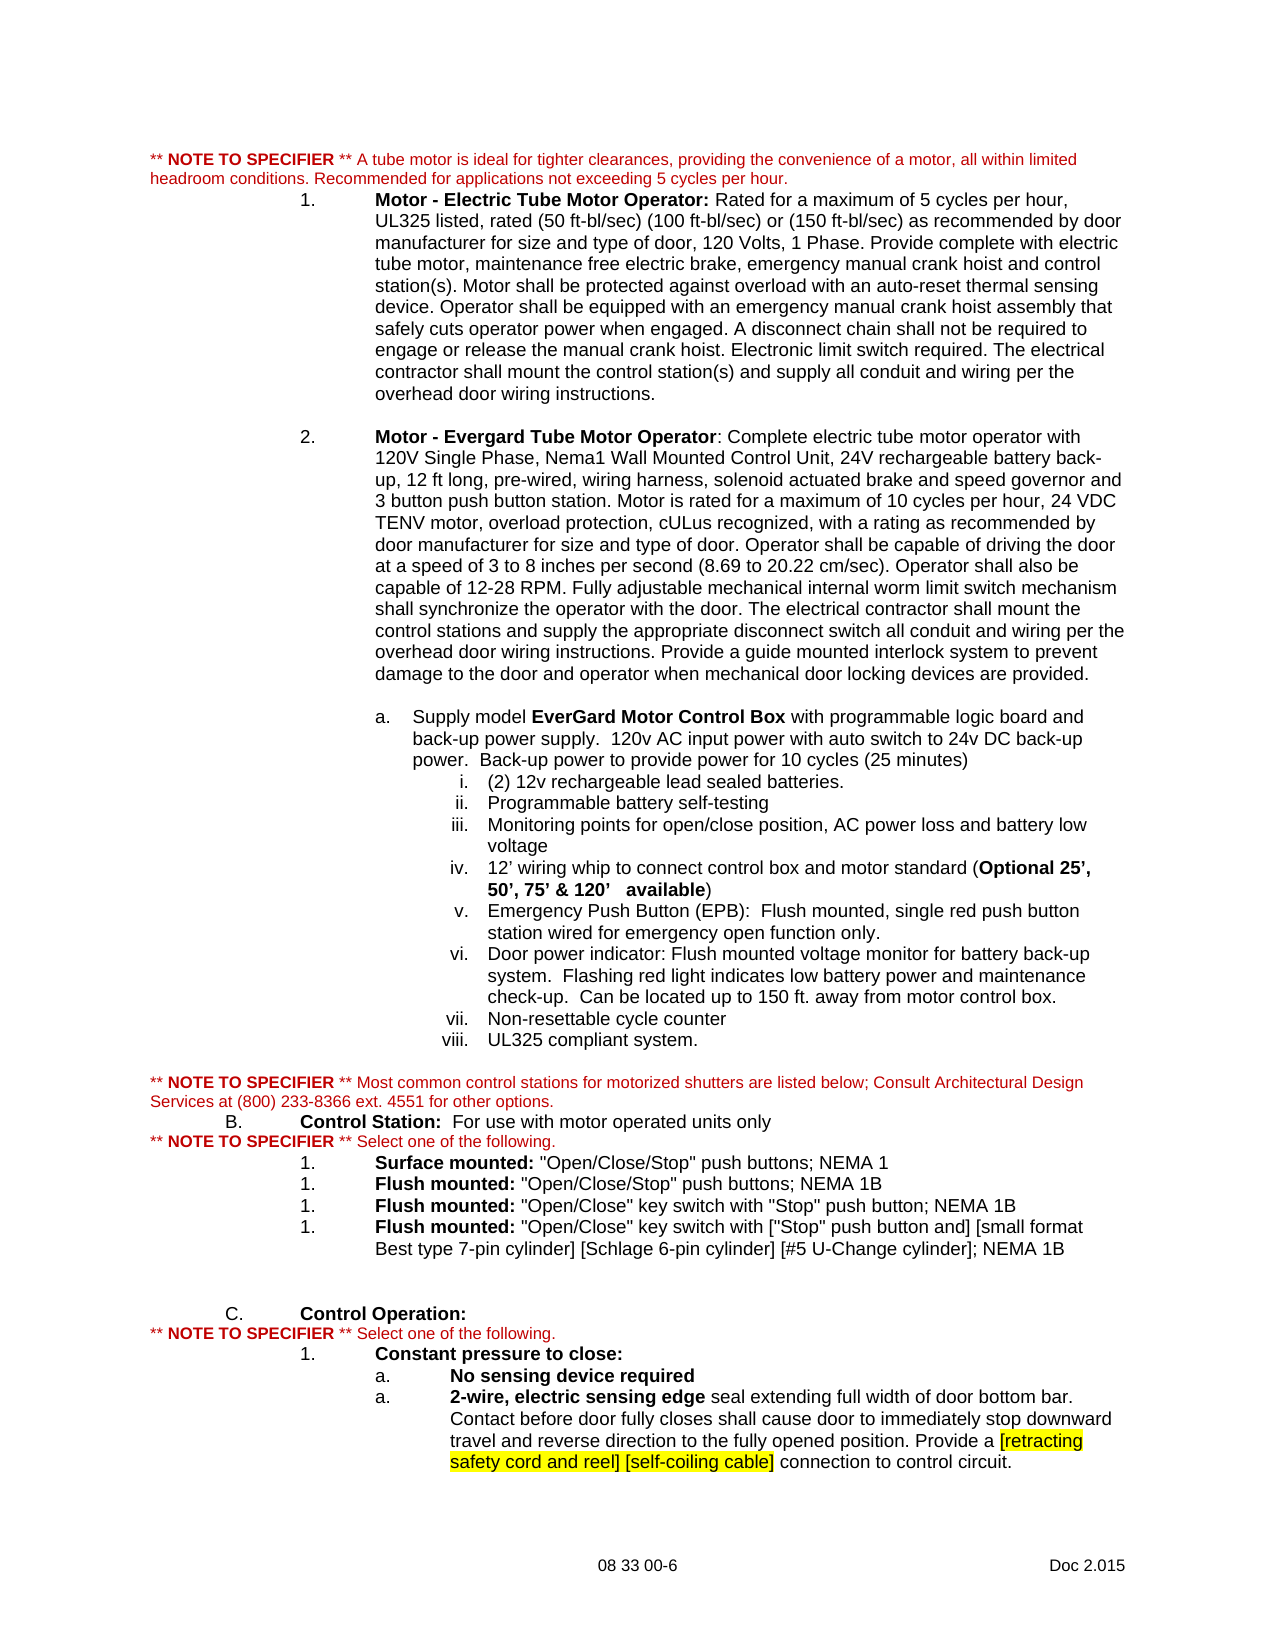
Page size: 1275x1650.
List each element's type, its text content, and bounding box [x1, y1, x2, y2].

text 1. Flush mounted: "Open/Close/Stop" push buttons; NEMA 1B [300, 1173, 1125, 1194]
list UL325 compliant system. [469, 1029, 1125, 1051]
list Monitoring points for open/close position, AC power loss and battery low voltage [469, 814, 1125, 857]
list Motor - Evergard Tube Motor Operator: Complete electric tube motor operator with 120V Single Phase, Nema1 Wall Mounted Control Unit, 24V rechargeable battery back-up, 12 ft long, pre-wired, wiring harness, solenoid actuated brake and speed governor and 3 button push button station. Motor is rated for a maximum of 10 cycles per hour, 24 VDC TENV motor, overload protection, cULus recognized, with a rating as recommended by door manufacturer for size and type of door. Operator shall be capable of driving the door at a speed of 3 to 8 inches per second (8.69 to 20.22 cm/sec). Operator shall also be capable of 12-28 RPM. Fully adjustable mechanical internal worm limit switch mechanism shall synchronize the operator with the door. The electrical contractor shall mount the control stations and supply the appropriate disconnect switch all conduit and wiring per the overhead door wiring instructions. Provide a guide mounted interlock system to prevent damage to the door and operator when mechanical door locking devices are provided. [300, 426, 1125, 684]
text 1. Surface mounted: "Open/Close/Stop" push buttons; NEMA 1 [300, 1151, 1125, 1173]
text B. Control Station: For use with motor operated units only [150, 1111, 1125, 1132]
text C. Control Operation: [150, 1302, 1125, 1324]
text a. 2-wire, electric sensing edge seal extending full width of door bottom bar. Contact before door fully closes shall cause door to immediately stop downward travel and reverse direction to the fully opened position. Provide a [retracting safety cord and reel] [self-coiling cable] connection to control circuit. [375, 1386, 1125, 1472]
list (2) 12v rechargeable lead sealed batteries. [469, 771, 1125, 792]
text ** NOTE TO SPECIFIER ** Most common control stations for motorized shutters are listed below; Consult Architectural Design Services at (800) 233-8366 ext. 4551 for other options. [150, 1072, 1125, 1111]
text a. No sensing device required [375, 1365, 1125, 1386]
list Motor - Electric Tube Motor Operator: Rated for a maximum of 5 cycles per hour, UL325 listed, rated (50 ft-bl/sec) (100 ft-bl/sec) or (150 ft-bl/sec) as recommended by door manufacturer for size and type of door, 120 Volts, 1 Phase. Provide complete with electric tube motor, maintenance free electric brake, emergency manual crank hoist and control station(s). Motor shall be protected against overload with an auto-reset thermal sensing device. Operator shall be equipped with an emergency manual crank hoist assembly that safely cuts operator power when engaged. A disconnect chain shall not be required to engage or release the manual crank hoist. Electronic limit switch required. The electrical contractor shall mount the control station(s) and supply all conduit and wiring per the overhead door wiring instructions. [300, 188, 1125, 404]
text ** NOTE TO SPECIFIER ** A tube motor is ideal for tighter clearances, providing the convenience of a motor, all within limited headroom conditions. Recommended for applications not exceeding 5 cycles per hour. [150, 150, 1125, 188]
list Supply model EverGard Motor Control Box with programmable logic board and back-up power supply. 120v AC input power with auto switch to 24v DC back-up power. Back-up power to provide power for 10 cycles (25 minutes) [375, 706, 1125, 771]
text 1. Constant pressure to close: [225, 1343, 1125, 1365]
list Door power indicator: Flush mounted voltage monitor for battery back-up system. Flashing red light indicates low battery power and maintenance check-up. Can be located up to 150 ft. away from motor control box. [469, 943, 1125, 1008]
text 1. Flush mounted: "Open/Close" key switch with ["Stop" push button and] [small format Best type 7-pin cylinder] [Schlage 6-pin cylinder] [#5 U-Change cylinder]; NEMA 1B [300, 1216, 1125, 1259]
list Non-resettable cycle counter [469, 1008, 1125, 1029]
list Programmable battery self-testing [469, 792, 1125, 814]
list 12’ wiring whip to connect control box and motor standard (Optional 25’, 50’, 75’ & 120’ available) [469, 857, 1125, 900]
text ** NOTE TO SPECIFIER ** Select one of the following. [150, 1132, 1125, 1151]
list Emergency Push Button (EPB): Flush mounted, single red push button station wired for emergency open function only. [469, 900, 1125, 943]
text 1. Flush mounted: "Open/Close" key switch with "Stop" push button; NEMA 1B [300, 1194, 1125, 1216]
text ** NOTE TO SPECIFIER ** Select one of the following. [150, 1324, 1125, 1343]
